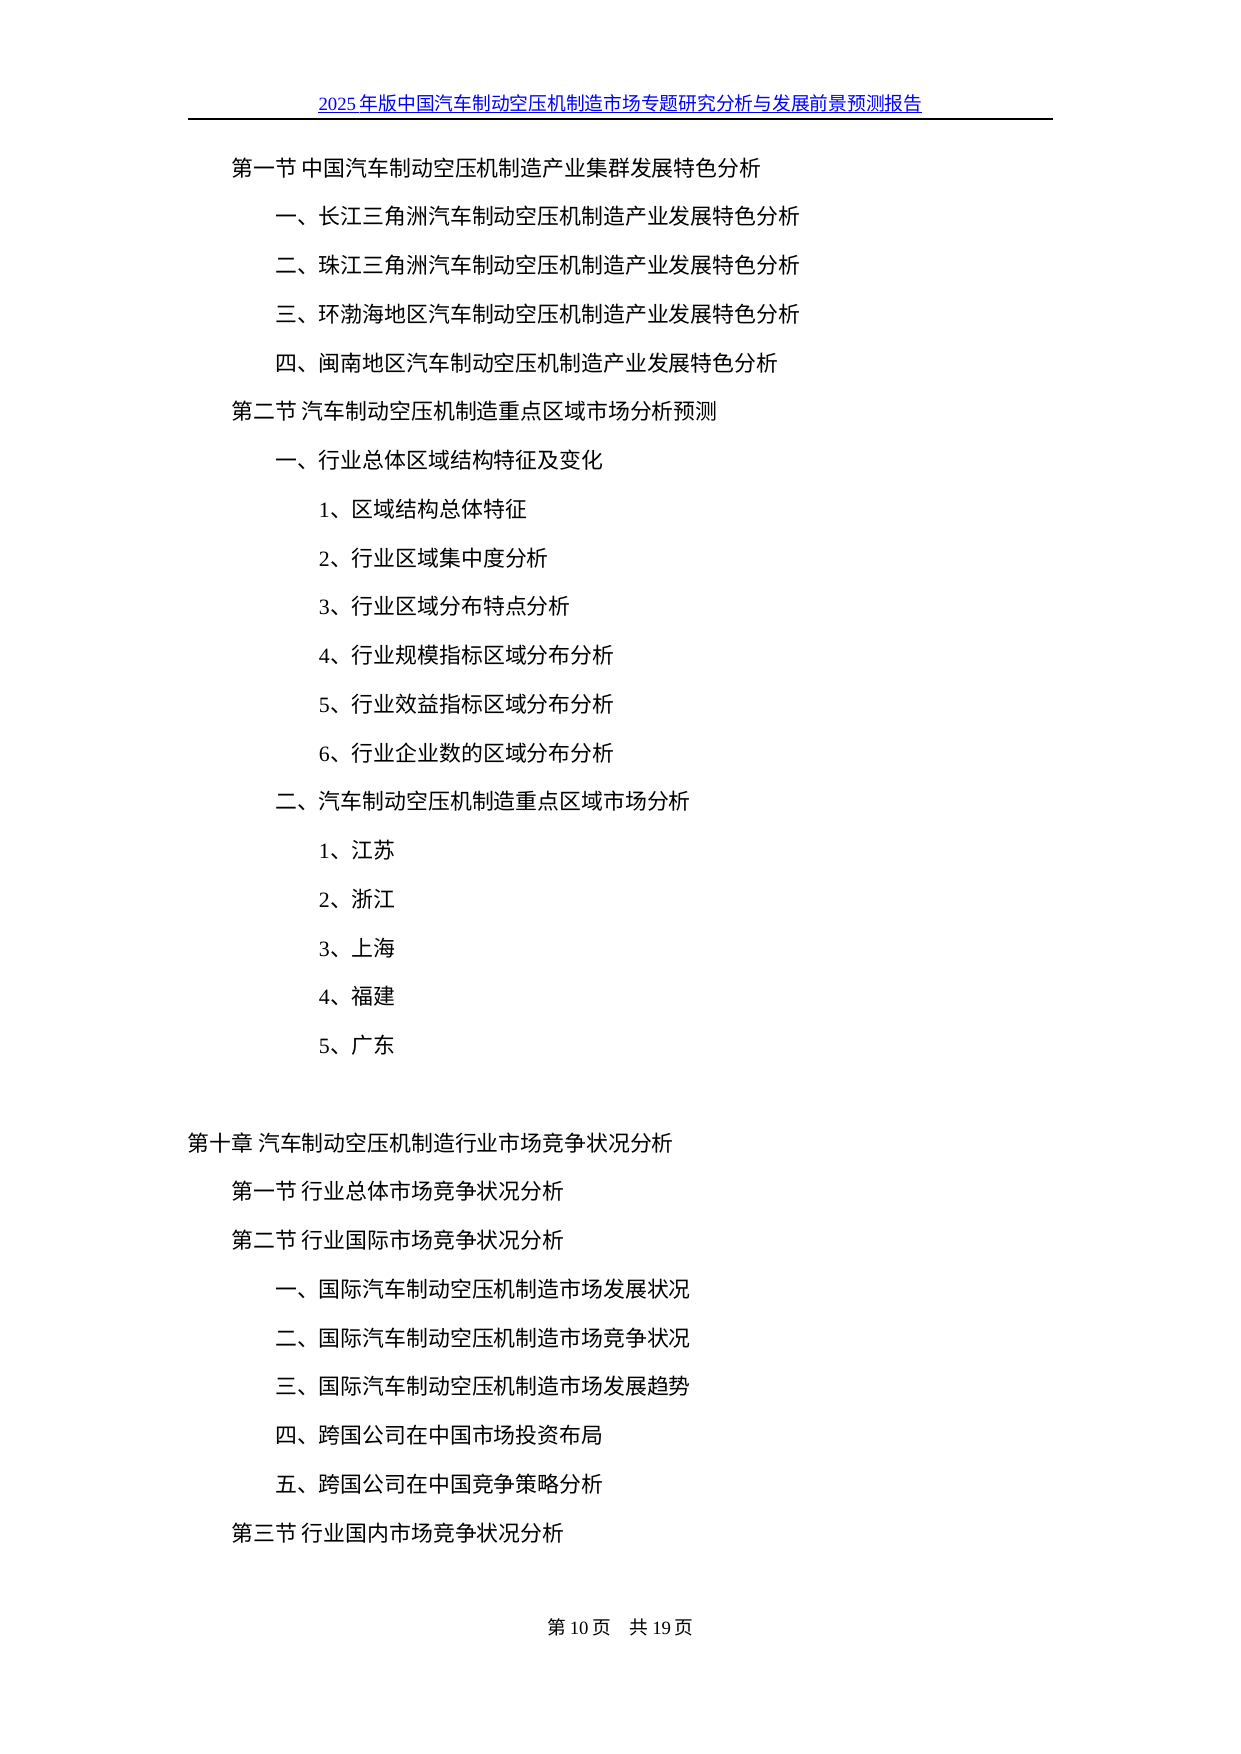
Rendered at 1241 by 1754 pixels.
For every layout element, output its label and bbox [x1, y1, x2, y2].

text [187, 150, 1053, 1548]
